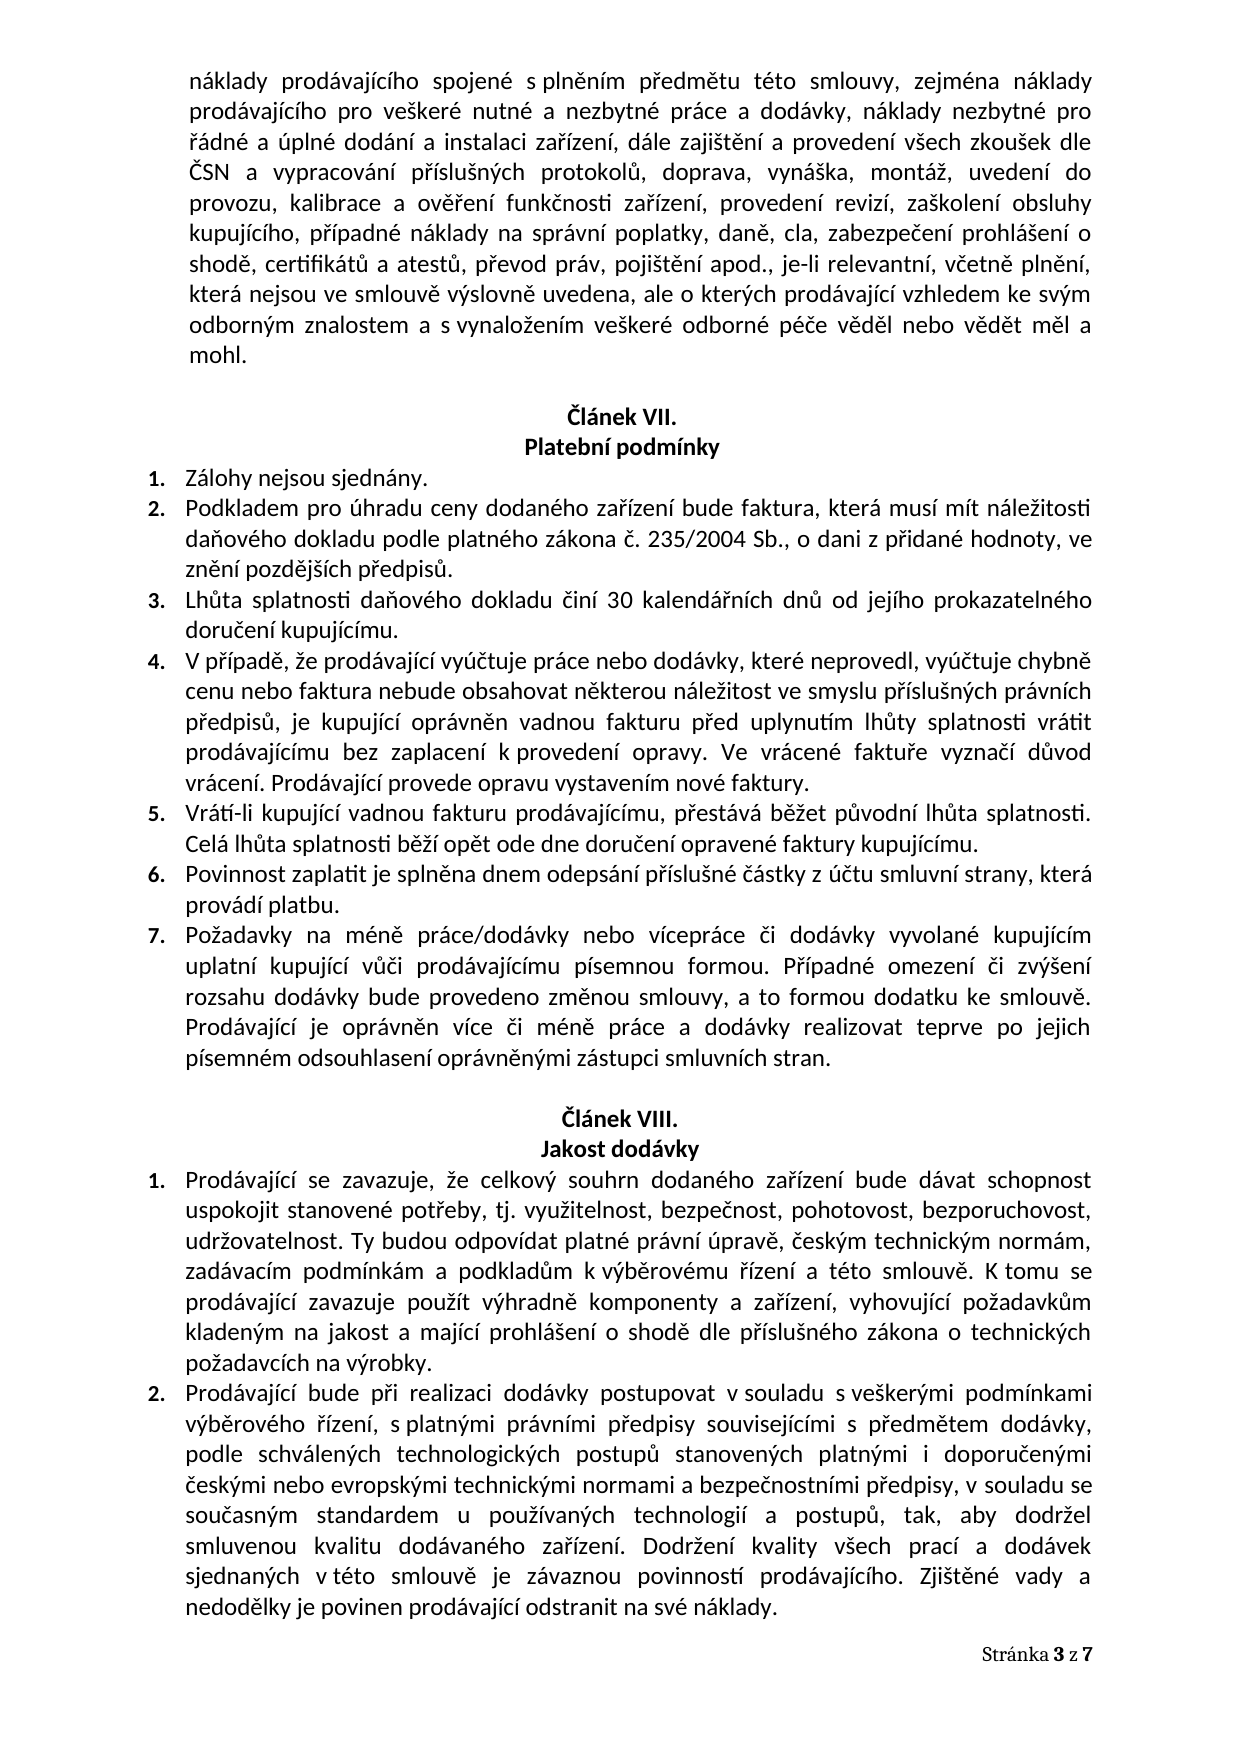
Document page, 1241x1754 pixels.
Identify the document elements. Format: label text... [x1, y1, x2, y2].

list Prodávající bude při realizaci dodávky postupovat v souladu s veškerými podmínkami výběrového řízení, s platnými právními předpisy souvisejícími s předmětem dodávky, podle schválených technologických postupů stanovených platnými i doporučenými českými nebo evropskými technickými normami a bezpečnostními předpisy, v souladu se současným standardem u používaných technologií a postupů, tak, aby dodržel smluvenou kvalitu dodávaného zařízení. Dodržení kvality všech prací a dodávek sjednaných v této smlouvě je závaznou povinností prodávajícího. Zjištěné vady a nedodělky je povinen prodávající odstranit na své náklady. [148, 1377, 1093, 1622]
text Platební podmínky [152, 431, 1093, 462]
list V případě, že prodávající vyúčtuje práce nebo dodávky, které neprovedl, vyúčtuje chybně cenu nebo faktura nebude obsahovat některou náležitost ve smyslu příslušných právních předpisů, je kupující oprávněn vadnou fakturu před uplynutím lhůty splatnosti vrátit prodávajícímu bez zaplacení k provedení opravy. Ve vrácené faktuře vyznačí důvod vrácení. Prodávající provede opravu vystavením nové faktury. [148, 645, 1093, 797]
text Jakost dodávky [148, 1133, 1093, 1164]
list Podkladem pro úhradu ceny dodaného zařízení bude faktura, která musí mít náležitosti daňového dokladu podle platného zákona č. 235/2004 Sb., o dani z přidané hodnoty, ve znění pozdějších předpisů. [148, 492, 1093, 584]
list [148, 65, 1093, 370]
list Povinnost zaplatit je splněna dnem odepsání příslušné částky z účtu smluvní strany, která provádí platbu. [148, 858, 1093, 919]
list Požadavky na méně práce/dodávky nebo vícepráce či dodávky vyvolané kupujícím uplatní kupující vůči prodávajícímu písemnou formou. Případné omezení či zvýšení rozsahu dodávky bude provedeno změnou smlouvy, a to formou dodatku ke smlouvě. Prodávající je oprávněn více či méně práce a dodávky realizovat teprve po jejich písemném odsouhlasení oprávněnými zástupci smluvních stran. [148, 919, 1093, 1072]
list Lhůta splatnosti daňového dokladu činí 30 kalendářních dnů od jejího prokazatelného doručení kupujícímu. [148, 584, 1093, 645]
text Článek VIII. [148, 1103, 1093, 1133]
text Článek VII. [152, 401, 1093, 431]
list Prodávající se zavazuje, že celkový souhrn dodaného zařízení bude dávat schopnost uspokojit stanovené potřeby, tj. využitelnost, bezpečnost, pohotovost, bezporuchovost, udržovatelnost. Ty budou odpovídat platné právní úpravě, českým technickým normám, zadávacím podmínkám a podkladům k výběrovému řízení a této smlouvě. K tomu se prodávající zavazuje použít výhradně komponenty a zařízení, vyhovující požadavkům kladeným na jakost a mající prohlášení o shodě dle příslušného zákona o technických požadavcích na výrobky. [148, 1164, 1093, 1377]
list Vrátí-li kupující vadnou fakturu prodávajícímu, přestává běžet původní lhůta splatnosti. Celá lhůta splatnosti běží opět ode dne doručení opravené faktury kupujícímu. [148, 797, 1093, 858]
list Zálohy nejsou sjednány. [148, 462, 1093, 492]
